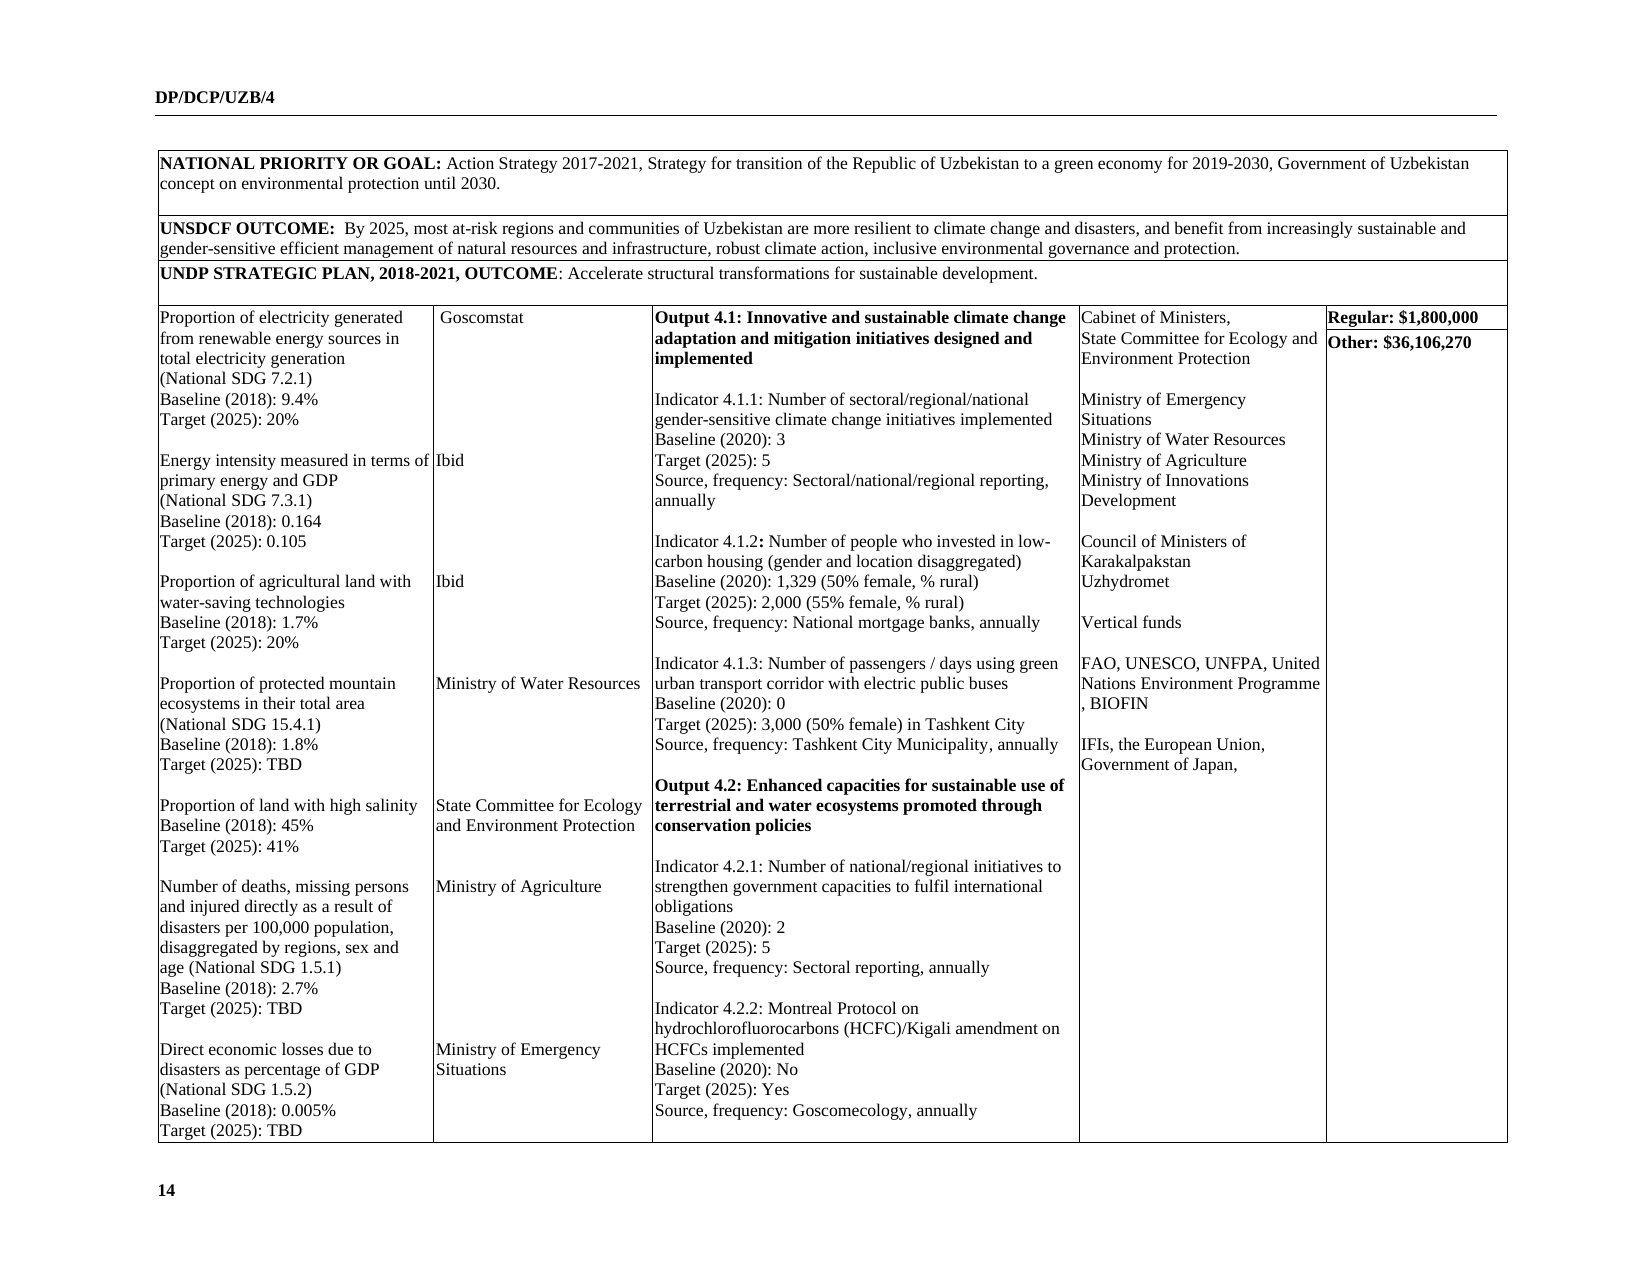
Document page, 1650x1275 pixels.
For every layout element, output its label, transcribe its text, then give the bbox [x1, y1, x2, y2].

table_cell Goscomstat Ibid Ibid Ministry of Water Resources State Committee for Ecology and Environment Protection Ministry of Agriculture Ministry of Emergency Situations [434, 306, 652, 1142]
table_header NATIONAL PRIORITY OR GOAL: Action Strategy 2017-2021, Strategy for transition of the Republic of Uzbekistan to a green economy for 2019-2030, Government of Uzbekistan concept on environmental protection until 2030. [159, 151, 1507, 215]
table_cell Regular: $1,800,000 [1327, 306, 1507, 329]
table_cell UNDP STRATEGIC PLAN, 2018-2021, OUTCOME: Accelerate structural transformations for sustainable development. [159, 261, 1507, 305]
table_cell UNSDCF OUTCOME: By 2025, most at-risk regions and communities of Uzbekistan are more resilient to climate change and disasters, and benefit from increasingly sustainable and gender-sensitive efficient management of natural resources and infrastructure, robust climate action, inclusive environmental governance and protection. [159, 216, 1507, 260]
table_cell Proportion of electricity generated from renewable energy sources in total electricity generation (National SDG 7.2.1) Baseline (2018): 9.4% Target (2025): 20% Energy intensity measured in terms of primary energy and GDP (National SDG 7.3.1) Baseline (2018): 0.164 Target (2025): 0.105 Proportion of agricultural land with water-saving technologies Baseline (2018): 1.7% Target (2025): 20% Proportion of protected mountain ecosystems in their total area (National SDG 15.4.1) Baseline (2018): 1.8% Target (2025): TBD Proportion of land with high salinity Baseline (2018): 45% Target (2025): 41% Number of deaths, missing persons and injured directly as a result of disasters per 100,000 population, disaggregated by regions, sex and age (National SDG 1.5.1) Baseline (2018): 2.7% Target (2025): TBD Direct economic losses due to disasters as percentage of GDP (National SDG 1.5.2) Baseline (2018): 0.005% Target (2025): TBD [159, 306, 433, 1142]
table_cell Output 4.1: Innovative and sustainable climate change adaptation and mitigation initiatives designed and implemented Indicator 4.1.1: Number of sectoral/regional/national gender-sensitive climate change initiatives implemented Baseline (2020): 3 Target (2025): 5 Source, frequency: Sectoral/national/regional reporting, annually Indicator 4.1.2: Number of people who invested in low-carbon housing (gender and location disaggregated) Baseline (2020): 1,329 (50% female, % rural) Target (2025): 2,000 (55% female, % rural) Source, frequency: National mortgage banks, annually Indicator 4.1.3: Number of passengers / days using green urban transport corridor with electric public buses Baseline (2020): 0 Target (2025): 3,000 (50% female) in Tashkent City Source, frequency: Tashkent City Municipality, annually Output 4.2: Enhanced capacities for sustainable use of terrestrial and water ecosystems promoted through conservation policies Indicator 4.2.1: Number of national/regional initiatives to strengthen government capacities to fulfil international obligations Baseline (2020): 2 Target (2025): 5 Source, frequency: Sectoral reporting, annually Indicator 4.2.2: Montreal Protocol on hydrochlorofluorocarbons (HCFC)/Kigali amendment on HCFCs implemented Baseline (2020): No Target (2025): Yes Source, frequency: Goscomecology, annually Indicator 4.2.3: Proportion of the protected areas of total land area of country Baseline (2020): 4.64% Target (2025): 12% Source, frequency: Goscomecology, annually Indicator 4.2.4: Smart patrol system introduced and operational in all protected areas Baseline (2020): No Target (2025): Yes Source, frequency: UNDP reports, annually Output 4.3: Integrated gender-responsive climate and disaster risk governance systems strengthened through enhanced multi-hazard early warning (MHEWS) and rapid recovery Indicator 4.3.1: Number of national/regional initiatives to strengthen government capacities to meet international commitments Baseline (2020): 7 Target (2025): 22 Source, frequency: Ministry of Emergency Situations, annually Indicator 4.3.2: Number of people with increased resilience due to access to MHEWS information, gender-disaggregated Baseline (2020): n/a Target (2025): 3 million people (50% women) Source, frequency: UNDP reports, annually Output 4.4: Systems innovations advanced for integrated solutions in the Aral Sea region Indicator 4.4.1: Number of innovative and scalable solutions applied through systems integration Baseline (2020): 3 Target (2025): 8 Source, frequency: UNDP reports, annually Indicator 4.4.2: Number of new project proposals improving access to water and food. Baseline (2020): 2 Target (2023): 4 Source, frequency: UNDP reports, annually [653, 306, 1079, 1142]
table_cell Other: $36,106,270 [1327, 330, 1507, 1142]
table_cell Cabinet of Ministers, State Committee for Ecology and Environment Protection Ministry of Emergency Situations Ministry of Water Resources Ministry of Agriculture Ministry of Innovations Development Council of Ministers of Karakalpakstan Uzhydromet Vertical funds FAO, UNESCO, UNFPA, United Nations Environment Programme, BIOFIN IFIs, the European Union, Government of Japan, [1080, 306, 1326, 1142]
